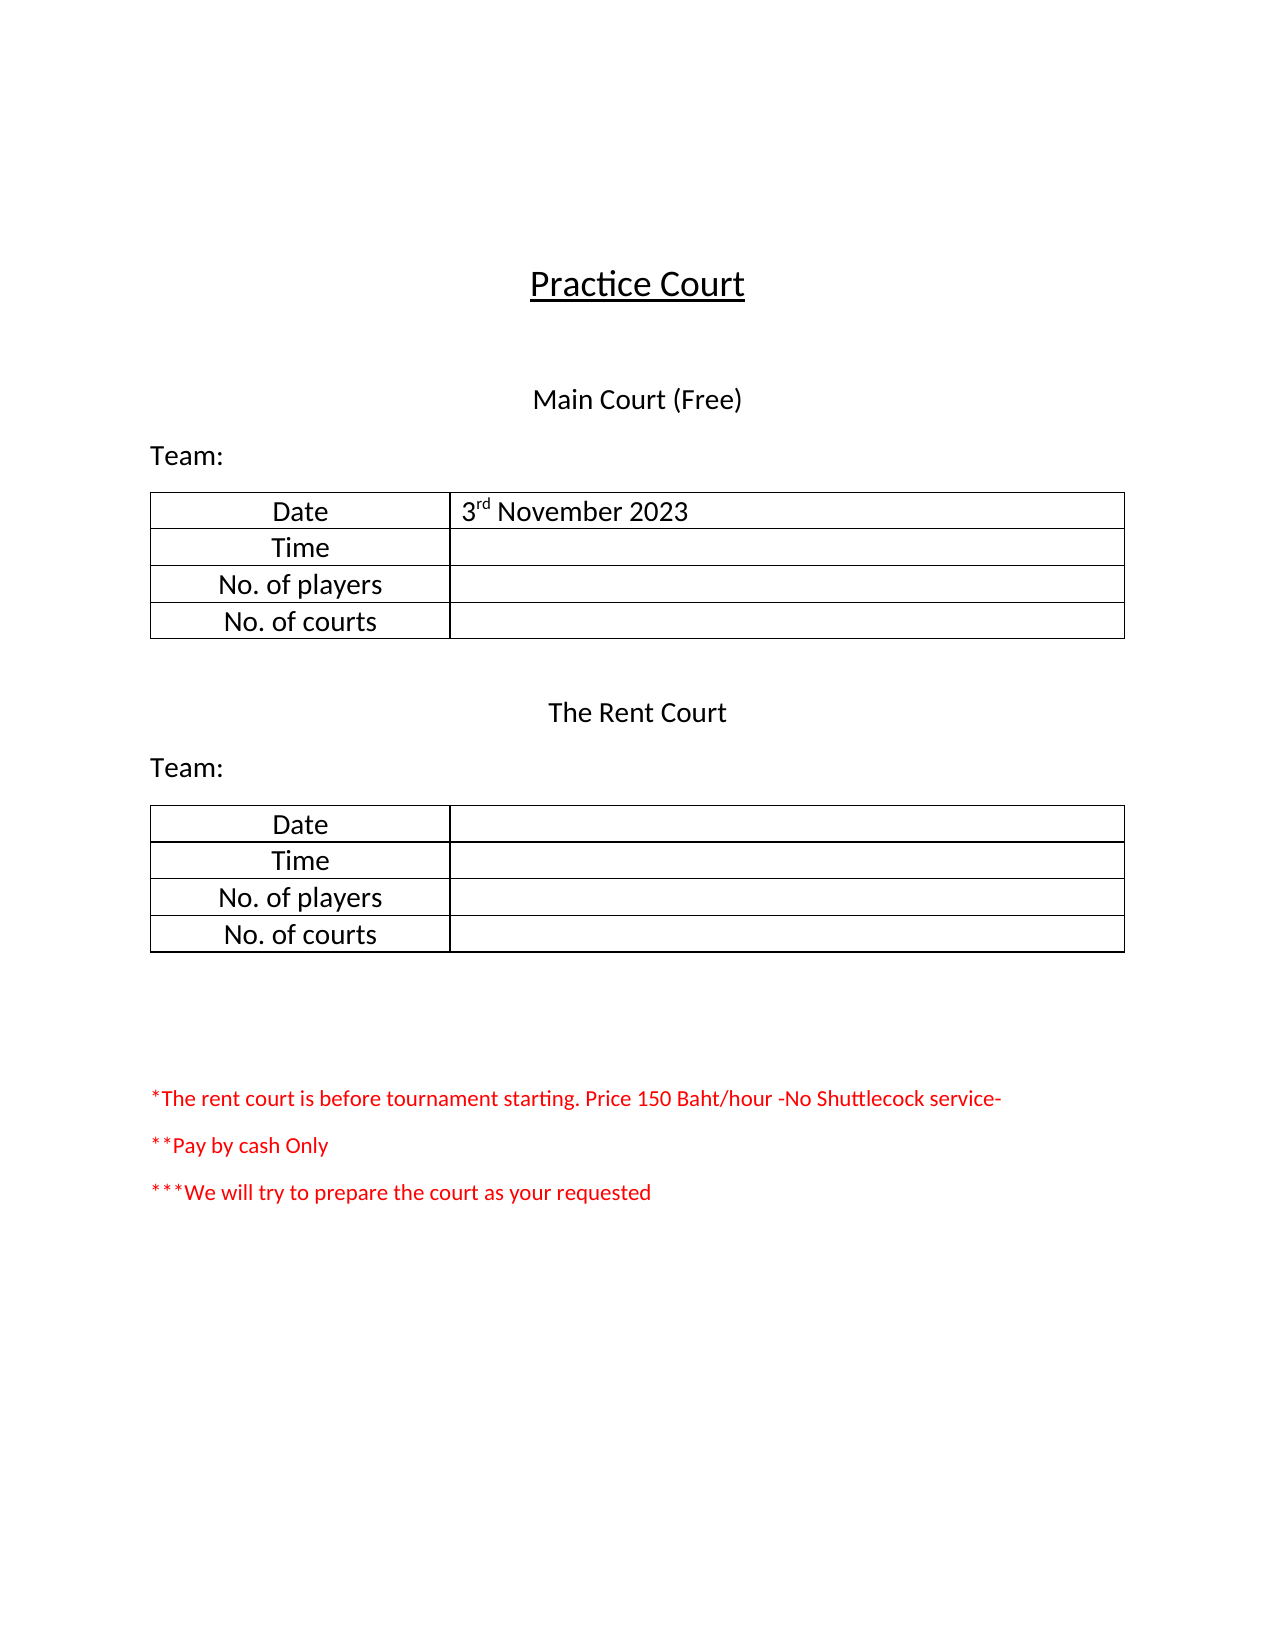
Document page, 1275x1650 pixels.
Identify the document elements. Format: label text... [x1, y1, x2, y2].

table_cell No. of players [151, 566, 449, 602]
text Team: [150, 437, 1125, 472]
text Main Court (Free) [150, 381, 1125, 417]
table_cell No. of courts [151, 603, 449, 638]
text Practice Court [150, 260, 1125, 306]
table_cell [451, 916, 1124, 951]
table_cell [451, 879, 1124, 915]
table_cell [451, 603, 1124, 638]
table_header Date [151, 493, 449, 528]
table_cell [451, 843, 1124, 878]
table_cell [451, 529, 1124, 565]
table_header [451, 806, 1124, 841]
table_cell [451, 566, 1124, 602]
text **Pay by cash Only [150, 1131, 1125, 1159]
text Team: [150, 749, 1125, 785]
table_header Date [151, 806, 449, 841]
text ***We will try to prepare the court as your requested [150, 1178, 1125, 1206]
table_cell No. of courts [151, 916, 449, 951]
table_header 3rd November 2023 [451, 493, 1124, 528]
text The Rent Court [150, 694, 1125, 730]
table_cell Time [151, 529, 449, 565]
text *The rent court is before tournament starting. Price 150 Baht/hour -No Shuttlecock service- [150, 1084, 1125, 1112]
table_cell Time [151, 843, 449, 878]
table_cell No. of players [151, 879, 449, 915]
